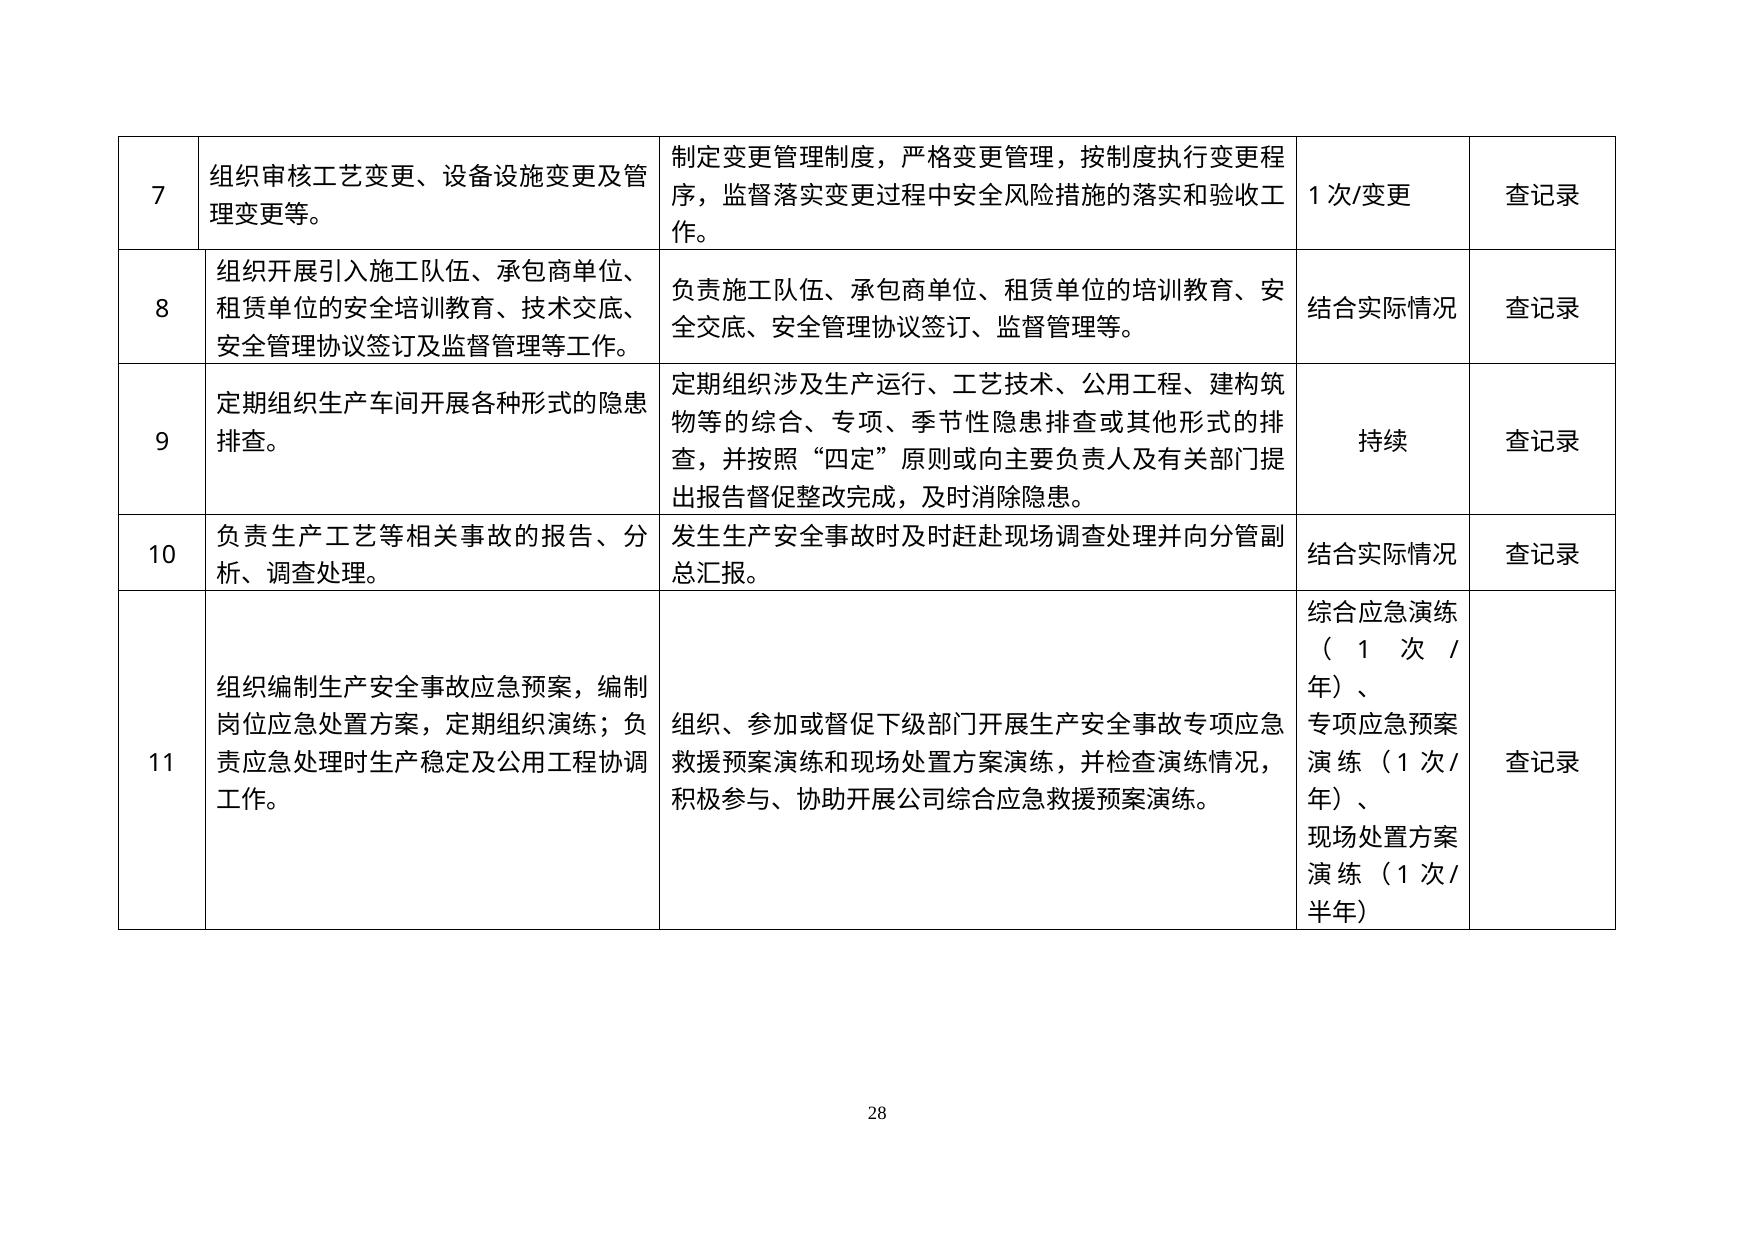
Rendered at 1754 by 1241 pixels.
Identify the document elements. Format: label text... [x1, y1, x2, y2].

table_cell 9 [119, 364, 205, 514]
table_cell 定期组织涉及生产运行、工艺技术、公用工程、建构筑物等的综合、专项、季节性隐患排查或其他形式的排查，并按照“四定”原则或向主要负责人及有关部门提出报告督促整改完成，及时消除隐患。 [660, 364, 1296, 514]
table_cell 组织审核工艺变更、设备设施变更及管理变更等。 [199, 137, 659, 249]
table_cell 结合实际情况 [1297, 515, 1469, 590]
table_cell 综合应急演练（1次/年）、 专项应急预案演练（1次/年）、 现场处置方案演练（1次/半年） [1297, 591, 1469, 928]
table_cell 组织开展引入施工队伍、承包商单位、租赁单位的安全培训教育、技术交底、安全管理协议签订及监督管理等工作。 [206, 250, 659, 363]
table_cell 组织、参加或督促下级部门开展生产安全事故专项应急救援预案演练和现场处置方案演练，并检查演练情况，积极参与、协助开展公司综合应急救援预案演练。 [660, 591, 1296, 928]
table_cell 查记录 [1470, 515, 1615, 590]
table_cell 组织编制生产安全事故应急预案，编制岗位应急处置方案，定期组织演练；负责应急处理时生产稳定及公用工程协调工作。 [206, 591, 659, 928]
table_cell 查记录 [1470, 591, 1615, 928]
table_cell 7 [119, 137, 198, 249]
table_cell 查记录 [1470, 137, 1615, 249]
table_cell 持续 [1297, 364, 1469, 514]
table_cell 负责施工队伍、承包商单位、租赁单位的培训教育、安全交底、安全管理协议签订、监督管理等。 [660, 250, 1296, 363]
table_cell 结合实际情况 [1297, 250, 1469, 363]
table_cell 负责生产工艺等相关事故的报告、分析、调查处理。 [206, 515, 659, 590]
table_cell 查记录 [1470, 364, 1615, 514]
table_cell 发生生产安全事故时及时赶赴现场调查处理并向分管副总汇报。 [660, 515, 1296, 590]
table_cell 制定变更管理制度，严格变更管理，按制度执行变更程序，监督落实变更过程中安全风险措施的落实和验收工作。 [660, 137, 1296, 249]
table_cell 定期组织生产车间开展各种形式的隐患排查。 [206, 364, 659, 514]
table_cell 11 [119, 591, 205, 928]
table_cell 1次/变更 [1297, 137, 1469, 249]
table_cell 8 [119, 250, 205, 363]
table_cell 查记录 [1470, 250, 1615, 363]
table_cell 10 [119, 515, 205, 590]
